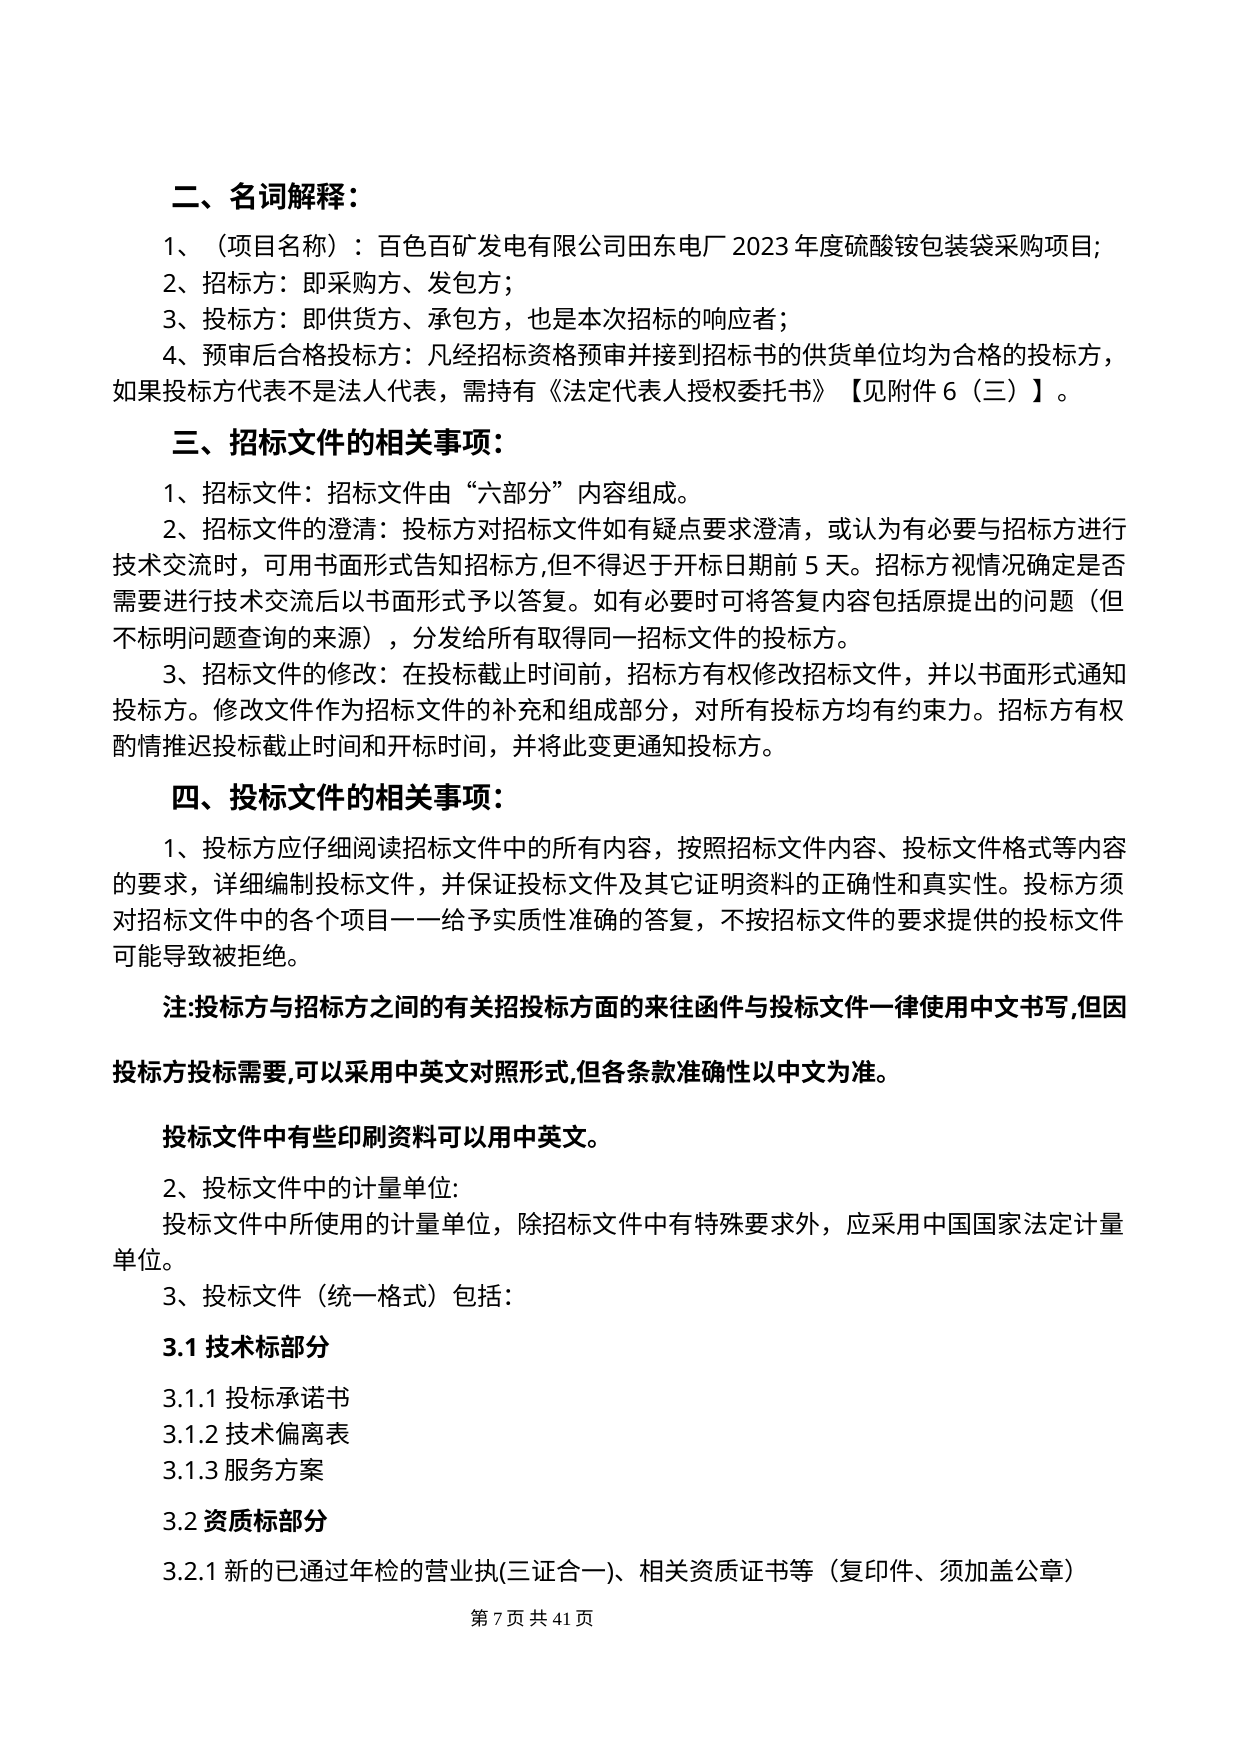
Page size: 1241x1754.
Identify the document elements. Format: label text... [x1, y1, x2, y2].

text 3、投标文件（统一格式）包括： [112, 1277, 1128, 1313]
text 四、投标文件的相关事项： [112, 763, 1128, 828]
text 4、预审后合格投标方：凡经招标资格预审并接到招标书的供货单位均为合格的投标方，如果投标方代表不是法人代表，需持有《法定代表人授权委托书》【见附件6（三）】。 [112, 336, 1128, 408]
text 注:投标方与招标方之间的有关招投标方面的来往函件与投标文件一律使用中文书写,但因投标方投标需要,可以采用中英文对照形式,但各条款准确性以中文为准。 [112, 973, 1128, 1103]
text 1、（项目名称）：百色百矿发电有限公司田东电厂2023年度硫酸铵包装袋采购项目; [112, 227, 1128, 263]
text 3.1.2 技术偏离表 [112, 1414, 1128, 1451]
text 2、投标文件中的计量单位: [112, 1168, 1128, 1204]
text 投标文件中有些印刷资料可以用中英文。 [112, 1103, 1128, 1168]
text 3、投标方：即供货方、承包方，也是本次招标的响应者； [112, 299, 1128, 336]
text 3.2.1新的已通过年检的营业执(三证合一)、相关资质证书等（复印件、须加盖公章） [112, 1552, 1128, 1588]
text 3.1 技术标部分 [112, 1313, 1128, 1378]
text 投标文件中所使用的计量单位，除招标文件中有特殊要求外，应采用中国国家法定计量单位。 [112, 1204, 1128, 1277]
text 3、招标文件的修改：在投标截止时间前，招标方有权修改招标文件，并以书面形式通知投标方。修改文件作为招标文件的补充和组成部分，对所有投标方均有约束力。招标方有权酌情推迟投标截止时间和开标时间，并将此变更通知投标方。 [112, 654, 1128, 763]
text 3.2资质标部分 [112, 1487, 1128, 1552]
text 二、名词解释： [112, 162, 1128, 227]
text 3.1.1 投标承诺书 [112, 1378, 1128, 1414]
text 三、招标文件的相关事项： [112, 408, 1128, 473]
text 3.1.3服务方案 [112, 1451, 1128, 1487]
text 2、招标文件的澄清：投标方对招标文件如有疑点要求澄清，或认为有必要与招标方进行技术交流时，可用书面形式告知招标方,但不得迟于开标日期前5 天。招标方视情况确定是否需要进行技术交流后以书面形式予以答复。如有必要时可将答复内容包括原提出的问题（但不标明问题查询的来源），分发给所有取得同一招标文件的投标方。 [112, 509, 1128, 654]
text 2、招标方：即采购方、发包方； [112, 263, 1128, 299]
text 1、投标方应仔细阅读招标文件中的所有内容，按照招标文件内容、投标文件格式等内容的要求，详细编制投标文件，并保证投标文件及其它证明资料的正确性和真实性。投标方须对招标文件中的各个项目一一给予实质性准确的答复，不按招标文件的要求提供的投标文件可能导致被拒绝。 [112, 828, 1128, 973]
text 1、招标文件：招标文件由“六部分”内容组成。 [112, 473, 1128, 509]
